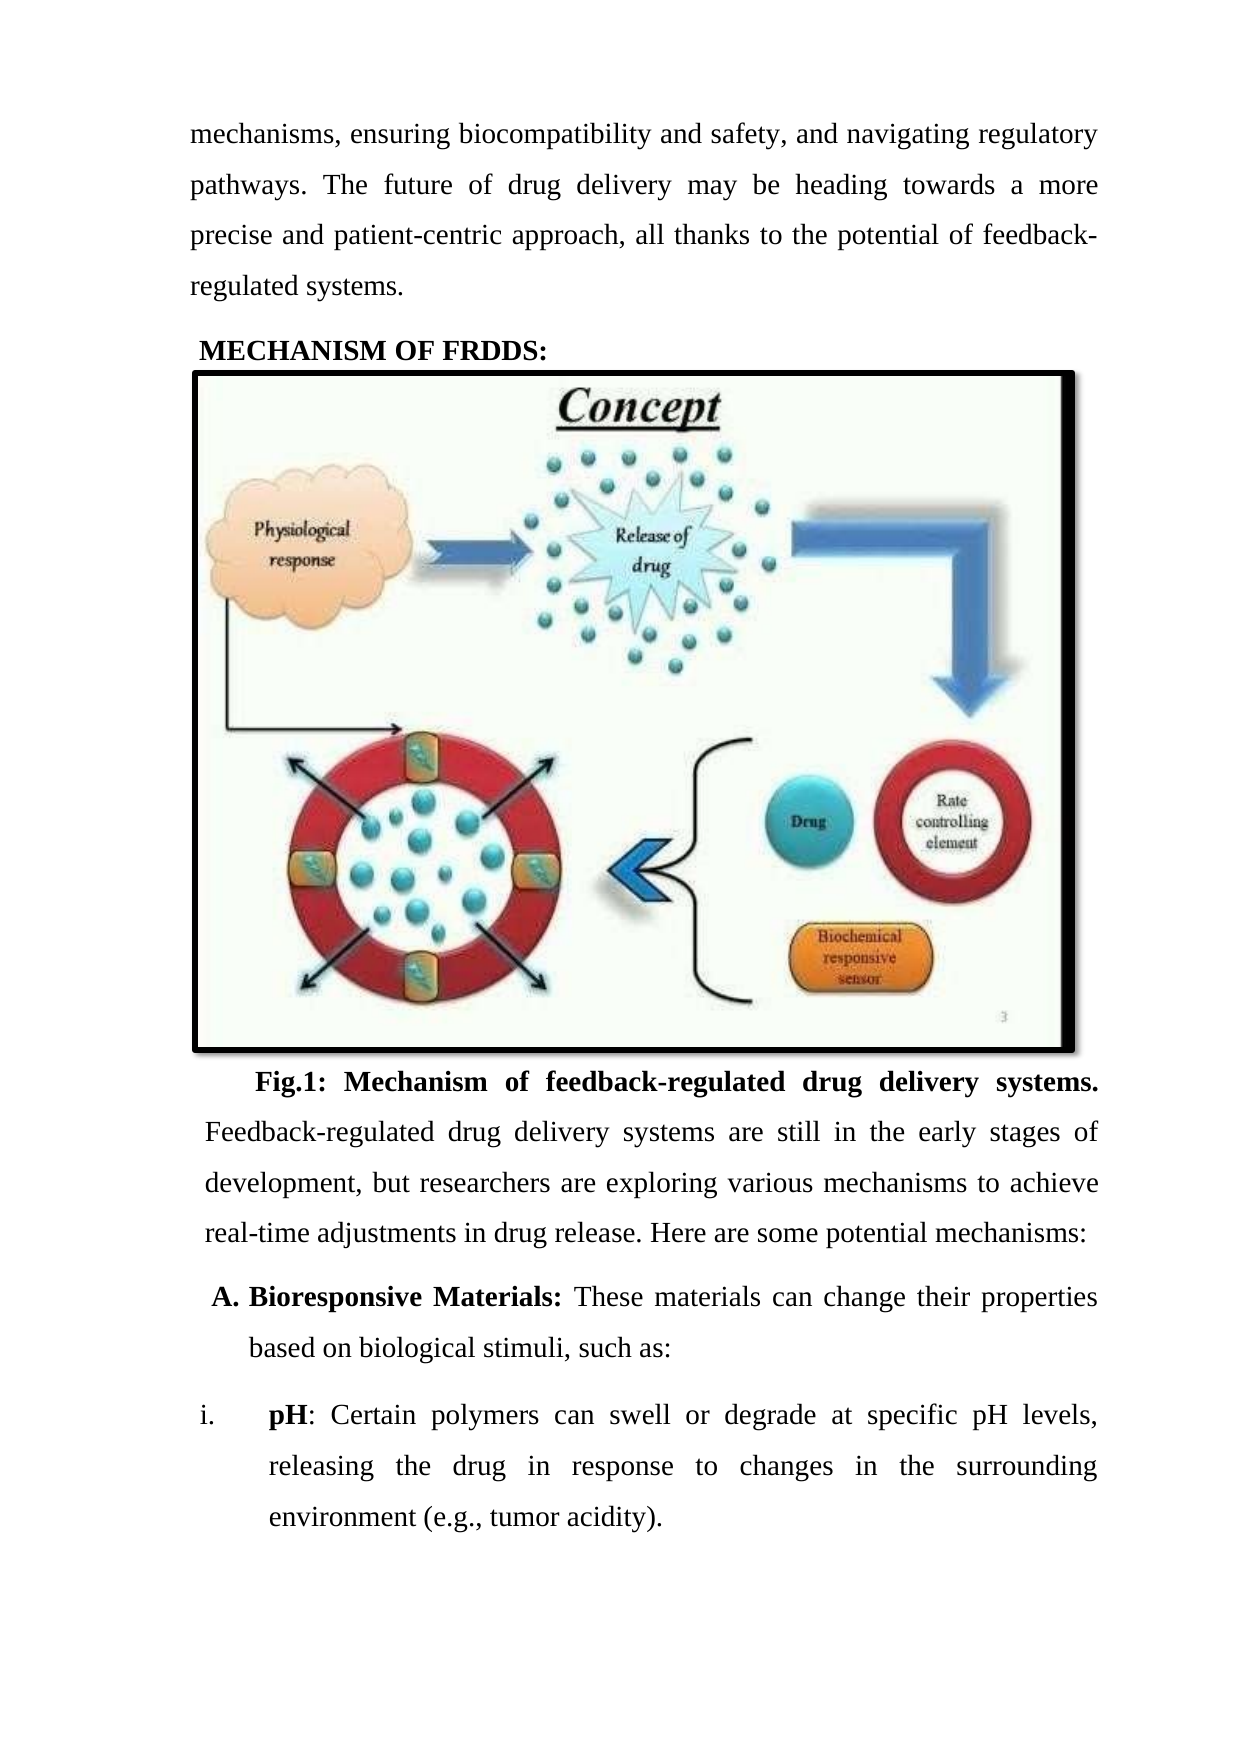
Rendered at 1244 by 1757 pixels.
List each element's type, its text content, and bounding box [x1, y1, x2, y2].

picture [187, 366, 1088, 1063]
subtitle MECHANISM OF FRDDS: [199, 333, 1170, 367]
list Bioresponsive Materials: These materials can change their properties based on biological stimuli, such as: [211, 1279, 1098, 1363]
list pH: Certain polymers can swell or degrade at specific pH levels, releasing the drug in response to changes in the surrounding environment (e.g., tumor acidity). [199, 1397, 1098, 1532]
text mechanisms, ensuring biocompatibility and safety, and navigating regulatory pathways. The future of drug delivery may be heading towards a more precise and patient-centric approach, all thanks to the potential of feedback-regulated systems. [190, 116, 1099, 302]
text Fig.1: Mechanism of feedback-regulated drug delivery systems. Feedback-regulated drug delivery systems are still in the early stages of development, but researchers are exploring various mechanisms to achieve real-time adjustments in drug release. Here are some potential mechanisms: [204, 1064, 1099, 1249]
